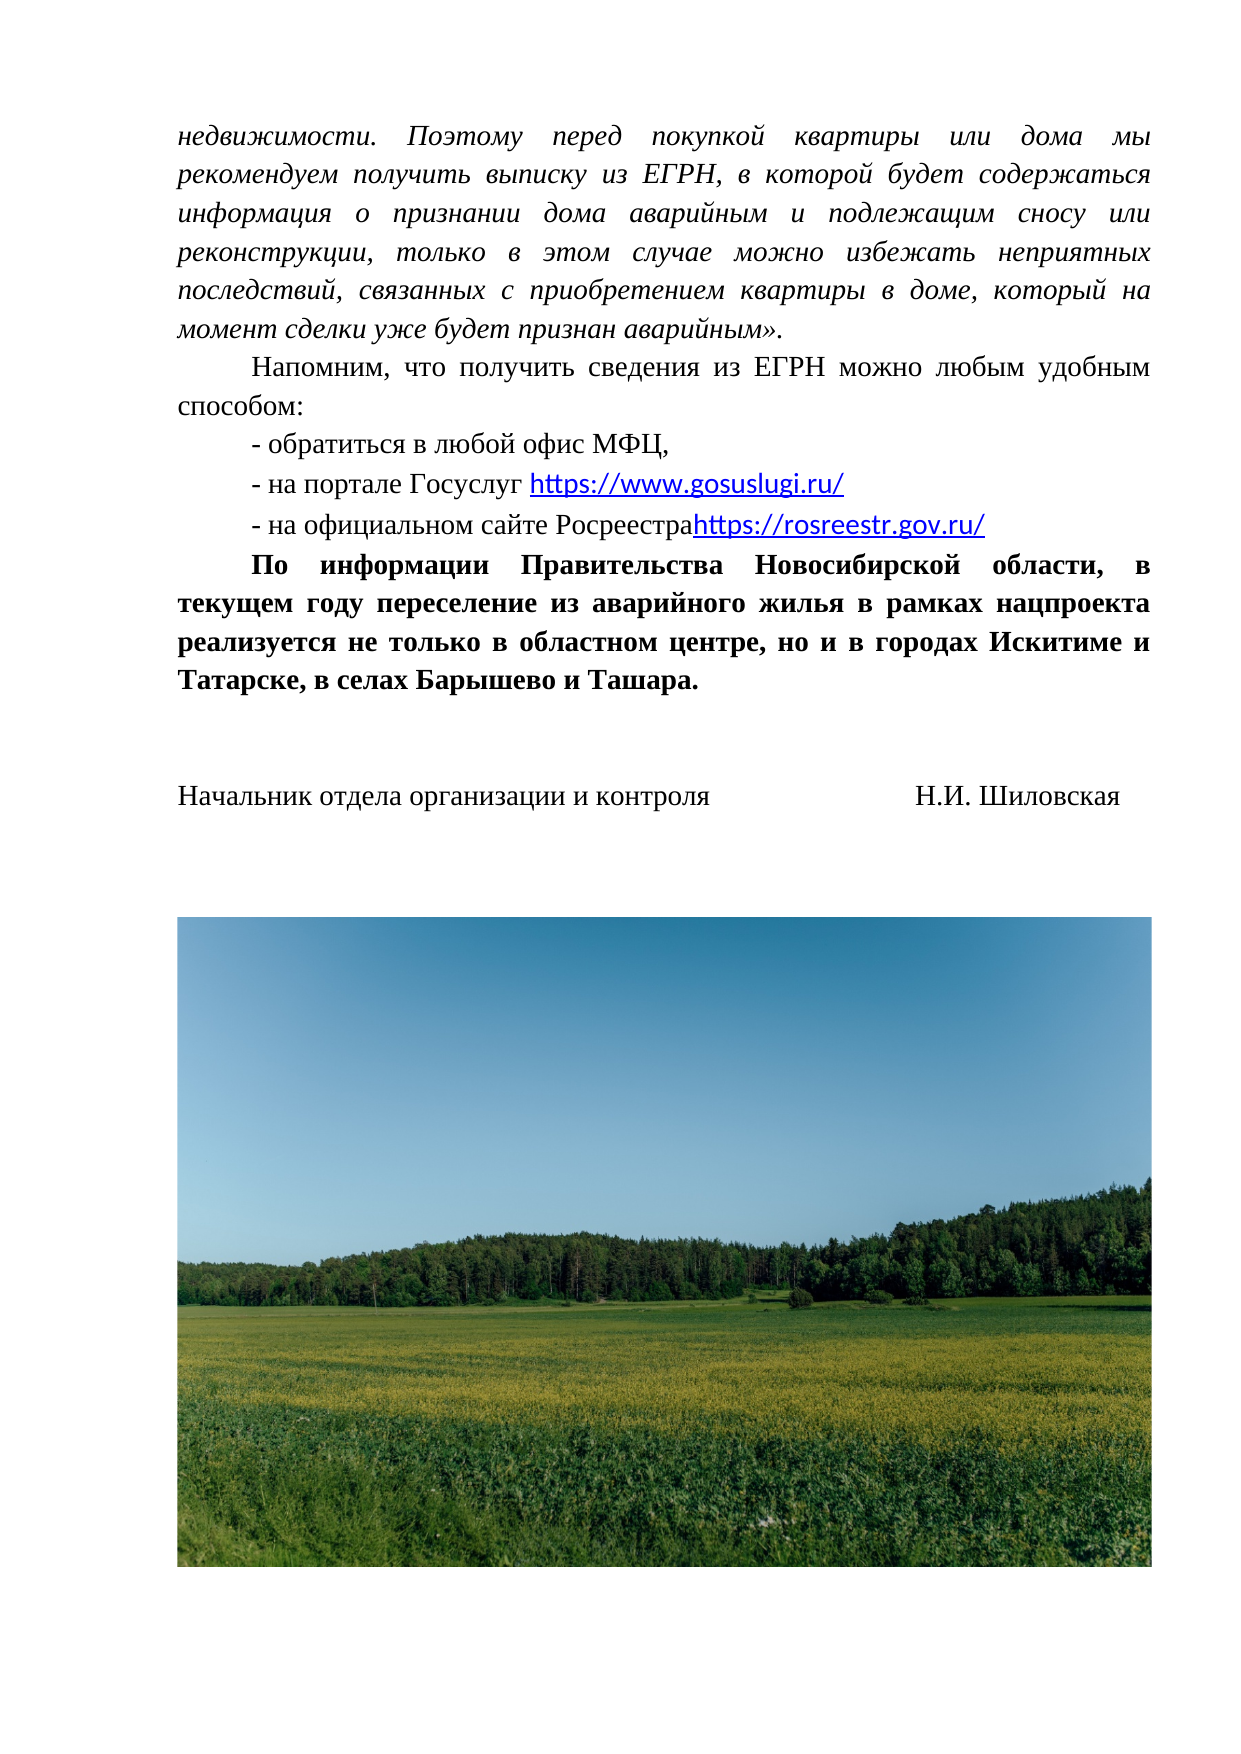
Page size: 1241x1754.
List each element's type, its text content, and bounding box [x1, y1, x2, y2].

text - на официальном сайте Росреестраhttps://rosreestr.gov.ru/ [177, 506, 1152, 542]
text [177, 118, 1152, 344]
text - на портале Госуслуг https://www.gosuslugi.ru/ [177, 465, 1152, 501]
text По информации Правительства Новосибирской области, в текущем году переселение из аварийного жилья в рамках нацпроекта реализуется не только в областном центре, но и в городах Искитиме и Татарске, в селах Барышево и Ташара. [177, 547, 1152, 585]
text Начальник отдела организации и контроля Н.И. Шиловская [177, 778, 1152, 812]
picture [177, 917, 1152, 1567]
text По информации Правительства Новосибирской области, в текущем году переселение из аварийного жилья в рамках нацпроекта реализуется не только в областном центре, но и в городах Искитиме и Татарске, в селах Барышево и Ташара. [177, 657, 1152, 696]
text Напомним, что получить сведения из ЕГРН можно любым удобным способом: [177, 349, 1152, 421]
text - обратиться в любой офис МФЦ, [177, 426, 1152, 460]
